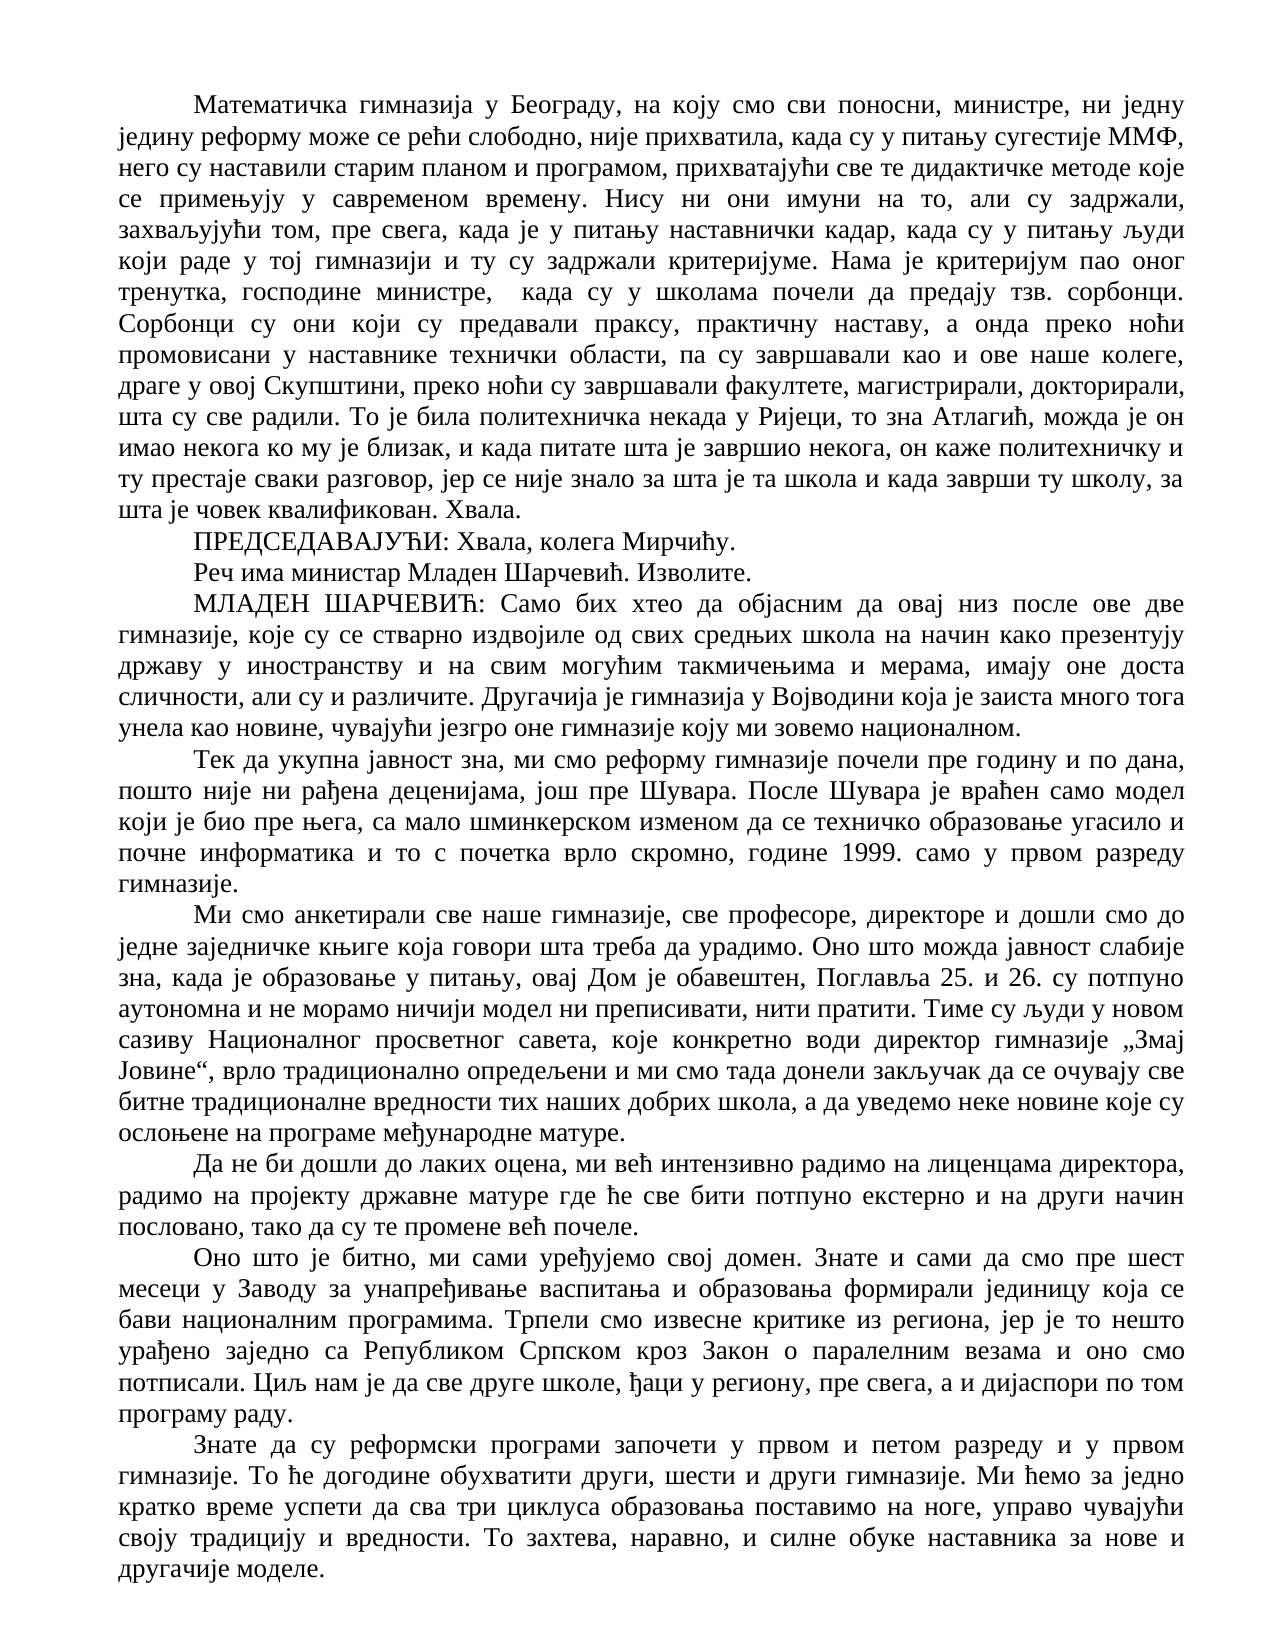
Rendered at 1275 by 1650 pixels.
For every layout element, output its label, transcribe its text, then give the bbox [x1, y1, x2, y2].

text Математичка гимназија у Београду, на коју смо сви поносни, министре, ни једну једину реформу може се рећи слободно, није прихватила, када су у питању сугестије ММФ, него су наставили старим планом и програмом, прихватајући све те дидактичке методе које се примењују у савременом времену. Нису ни они имуни на то, али су задржали, захваљујући том, пре свега, када је у питању наставнички кадар, када су у питању људи који раде у тој гимназији и ту су задржали критеријуме. Нама је критеријум пао оног тренутка, господине министре, када су у школама почели да предају тзв. сорбонци. Сорбонци су они који су предавали праксу, практичну наставу, а онда преко ноћи промовисани у наставнике технички области, па су завршавали као и ове наше колеге, драге у овој Скупштини, преко ноћи су завршавали факултете, магистрирали, докторирали, шта су све радили. То је била политехничка некада у Ријеци, то зна Атлагић, можда је он имао некога ко му је близак, и када питате шта је завршио некога, он каже политехничку и ту престаје сваки разговор, јер се није знало за шта је та школа и када заврши ту школу, за шта је човек квалификован. Хвала. [118, 89, 1186, 525]
text Ми смо анкетирали све наше гимназије, све професоре, директоре и дошли смо до једне заједничке књиге која говори шта треба да урадимо. Оно што можда јавност слабије зна, када је образовање у питању, овај Дом је обавештен, Поглавља 25. и 26. су потпуно аутономна и не морамо ничији модел ни преписивати, нити пратити. Тиме су људи у новом сазиву Националног просветног савета, које конкретно води директор гимназије „Змај Јовине“, врло традиционално опредељени и ми смо тада донели закључак да се очувају све битне традиционалне вредности тих наших добрих школа, а да уведемо неке новине које су ослоњене на програме међународне матуре. [118, 898, 1186, 1148]
text Оно што је битно, ми сами уређујемо свој домен. Знате и сами да смо пре шест месеци у Заводу за унапређивање васпитања и образовања формирали јединицу која се бави националним програмима. Трпели смо извесне критике из региона, јер је то нешто урађено заједно са Републиком Српском кроз Закон о паралелним везама и оно смо потписали. Циљ нам је да све друге школе, ђаци у региону, пре свега, а и дијаспори по том програму раду. [118, 1241, 1186, 1428]
text Знате да су реформски програми започети у првом и петом разреду и у првом гимназије. То ће догодине обухватити други, шести и други гимназије. Ми ћемо за једно кратко време успети да сва три циклуса образовања поставимо на ноге, управо чувајући своју традицију и вредности. То захтева, наравно, и силне обуке наставника за нове и другачије моделе. [118, 1428, 1186, 1584]
text Да не би дошли до лаких оцена, ми већ интензивно радимо на лиценцама директора, радимо на пројекту државне матуре где ће све бити потпуно екстерно и на други начин пословано, тако да су те промене већ почеле. [118, 1148, 1186, 1241]
text Тек да укупна јавност зна, ми смо реформу гимназије почели пре годину и по дана, пошто није ни рађена деценијама, још пре Шувара. После Шувара је враћен само модел који је био пре њега, са мало шминкерском изменом да се техничко образовање угасило и почне информатика и то с почетка врло скромно, године 1999. само у првом разреду гимназије. [118, 743, 1186, 898]
text МЛАДЕН ШАРЧЕВИЋ: Само бих хтео да објасним да овај низ после ове две гимназије, које су се стварно издвојиле од свих средњих школа на начин како презентују државу у иностранству и на свим могућим такмичењима и мерама, имају оне доста сличности, али су и различите. Другачија је гимназија у Војводини која је заиста много тога унела као новине, чувајући језгро оне гимназије коју ми зовемо националном. [118, 587, 1186, 743]
text ПРЕДСЕДАВАЈУЋИ: Хвала, колега Мирчићу. [118, 525, 1186, 556]
text Реч има министар Младен Шарчевић. Изволите. [118, 556, 1186, 587]
